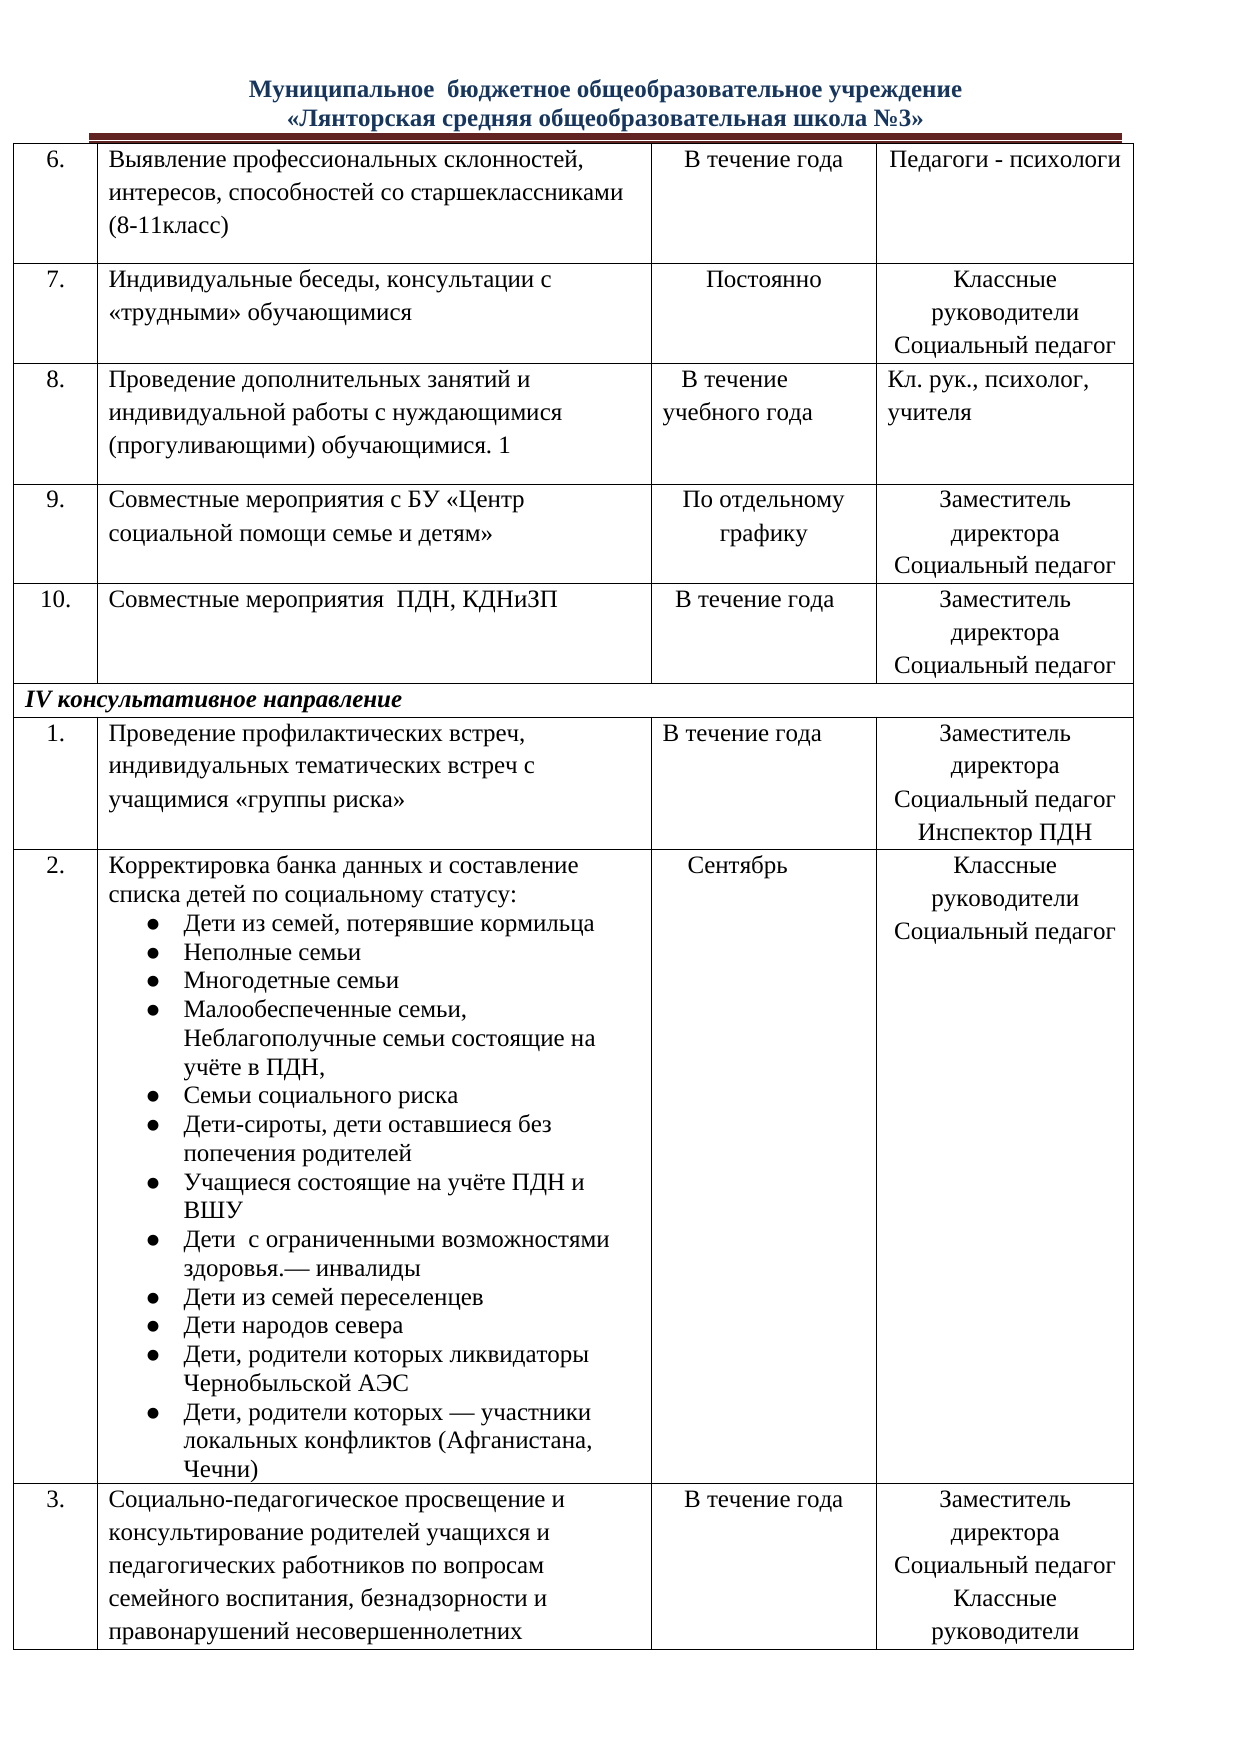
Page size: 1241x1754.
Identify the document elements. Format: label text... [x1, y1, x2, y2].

table_cell Постоянно [652, 264, 876, 363]
table_cell 6. [14, 144, 97, 263]
table_cell Педагоги - психологи [877, 144, 1133, 263]
table_cell В течение года [652, 584, 876, 683]
table_cell 7. [14, 264, 97, 363]
table_cell Проведение профилактических встреч, индивидуальных тематических встреч с учащимися «группы риска» [98, 718, 651, 849]
table_cell 3. [14, 1484, 97, 1648]
table_cell Кл. рук., психолог, учителя [877, 364, 1133, 483]
table_cell Выявление профессиональных склонностей, интересов, способностей со старшеклассниками (8-11класс) [98, 144, 651, 263]
table_cell Заместитель директора Социальный педагог [877, 485, 1133, 583]
table_cell Корректировка банка данных и составление списка детей по социальному статусу: Дети из семей, потерявшие кормильца Неполные семьи Многодетные семьи Малообеспеченные семьи, Неблагополучные семьи состоящие на учёте в ПДН, Семьи социального риска Дети-сироты, дети оставшиеся без попечения родителей Учащиеся состоящие на учёте ПДН и ВШУ Дети с ограниченными возможностями здоровья.— инвалиды Дети из семей переселенцев Дети народов севера Дети, родители которых ликвидаторы Чернобыльской АЭС Дети, родители которых — участники локальных конфликтов (Афганистана, Чечни) [98, 850, 651, 1483]
table_cell Индивидуальные беседы, консультации с «трудными» обучающимися [98, 264, 651, 363]
table_cell Классные руководители Социальный педагог [877, 264, 1133, 363]
table_cell 1. [14, 718, 97, 849]
table_cell Проведение дополнительных занятий и индивидуальной работы с нуждающимися (прогуливающими) обучающимися. 1 [98, 364, 651, 483]
table_cell В течение года [652, 718, 876, 849]
table_cell 10. [14, 584, 97, 683]
table_cell Заместитель директора Социальный педагог Инспектор ПДН [877, 718, 1133, 849]
table_cell 8. [14, 364, 97, 483]
table_cell 2. [14, 850, 97, 1483]
table_cell По отдельному графику [652, 485, 876, 583]
table_cell В течение учебного года [652, 364, 876, 483]
table_cell В течение года [652, 1484, 876, 1648]
table_cell Социально-педагогическое просвещение и консультирование родителей учащихся и педагогических работников по вопросам семейного воспитания, безнадзорности и правонарушений несовершеннолетних [98, 1484, 651, 1648]
table_cell Совместные мероприятия с БУ «Центр социальной помощи семье и детям» [98, 485, 651, 583]
table_cell 9. [14, 485, 97, 583]
table_cell Классные руководители Социальный педагог [877, 850, 1133, 1483]
table_cell Сентябрь [652, 850, 876, 1483]
table_cell В течение года [652, 144, 876, 263]
table_cell Совместные мероприятия ПДН, КДНиЗП [98, 584, 651, 683]
table_cell Заместитель директора Социальный педагог [877, 584, 1133, 683]
table_cell IV консультативное направление [14, 684, 1133, 717]
table_cell Заместитель директора Социальный педагог Классные руководители [877, 1484, 1133, 1648]
